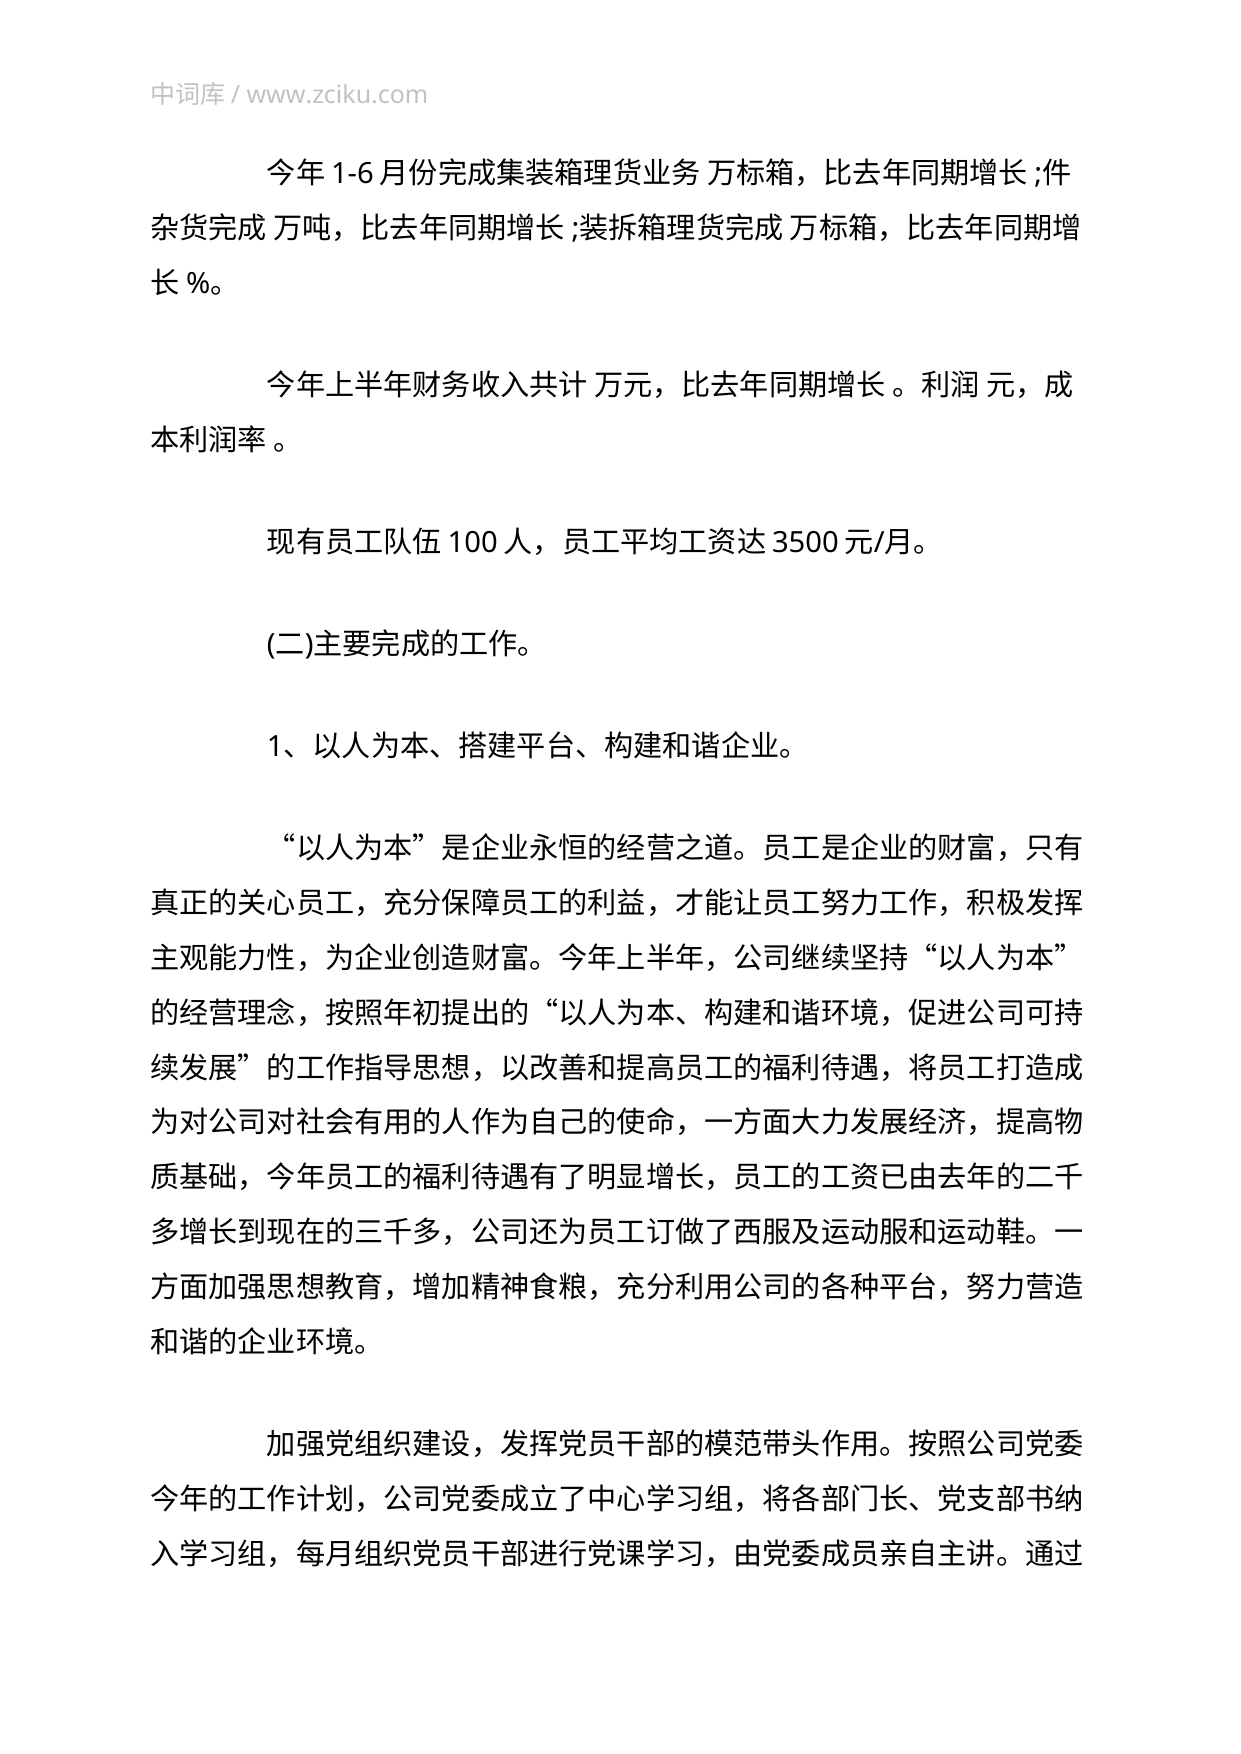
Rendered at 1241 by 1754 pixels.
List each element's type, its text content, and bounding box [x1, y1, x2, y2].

text (二)主要完成的工作。 [150, 621, 1090, 663]
text 今年1-6月份完成集装箱理货业务 万标箱，比去年同期增长 ;件杂货完成 万吨，比去年同期增长 ;装拆箱理货完成 万标箱，比去年同期增长 %。 [150, 150, 1090, 302]
text 1、以人为本、搭建平台、构建和谐企业。 [150, 723, 1090, 765]
text 今年上半年财务收入共计 万元，比去年同期增长 。利润 元，成本利润率 。 [150, 362, 1090, 459]
text “以人为本”是企业永恒的经营之道。员工是企业的财富，只有真正的关心员工，充分保障员工的利益，才能让员工努力工作，积极发挥主观能力性，为企业创造财富。今年上半年，公司继续坚持“以人为本”的经营理念，按照年初提出的“以人为本、构建和谐环境，促进公司可持续发展”的工作指导思想，以改善和提高员工的福利待遇，将员工打造成为对公司对社会有用的人作为自己的使命，一方面大力发展经济，提高物质基础，今年员工的福利待遇有了明显增长，员工的工资已由去年的二千多增长到现在的三千多，公司还为员工订做了西服及运动服和运动鞋。一方面加强思想教育，增加精神食粮，充分利用公司的各种平台，努力营造和谐的企业环境。 [150, 824, 1090, 1361]
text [150, 1420, 1090, 1572]
text 现有员工队伍100人，员工平均工资达3500元/月。 [150, 519, 1090, 561]
